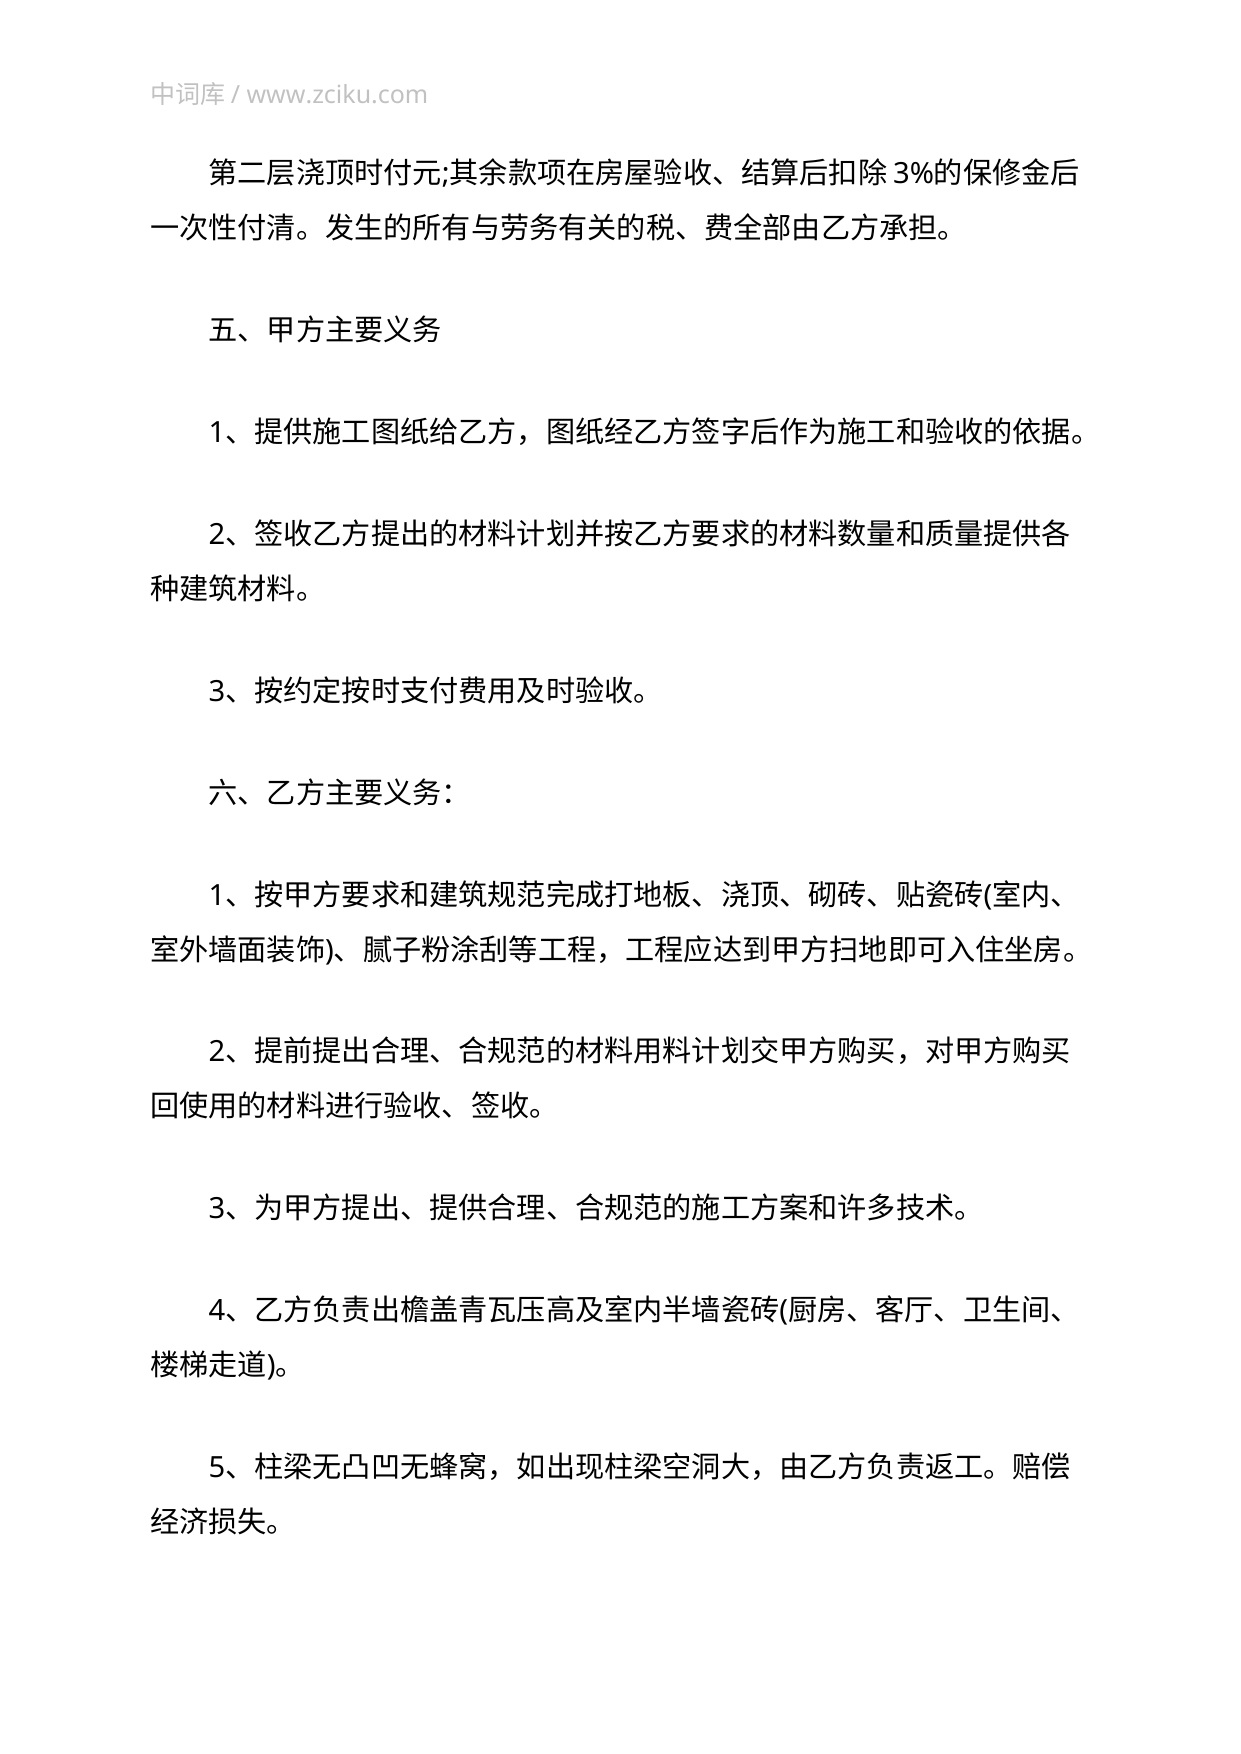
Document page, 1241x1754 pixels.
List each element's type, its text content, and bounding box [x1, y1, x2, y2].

text 1、按甲方要求和建筑规范完成打地板、浇顶、砌砖、贴瓷砖(室内、室外墙面装饰)、腻子粉涂刮等工程，工程应达到甲方扫地即可入住坐房。 [150, 871, 1090, 968]
text 4、乙方负责出檐盖青瓦压高及室内半墙瓷砖(厨房、客厅、卫生间、楼梯走道)。 [150, 1287, 1090, 1384]
text 3、按约定按时支付费用及时验收。 [150, 667, 1090, 710]
text 五、甲方主要义务 [150, 307, 1090, 349]
text 2、签收乙方提出的材料计划并按乙方要求的材料数量和质量提供各种建筑材料。 [150, 511, 1090, 608]
text 5、柱梁无凸凹无蜂窝，如出现柱梁空洞大，由乙方负责返工。赔偿经济损失。 [150, 1444, 1090, 1541]
text 3、为甲方提出、提供合理、合规范的施工方案和许多技术。 [150, 1185, 1090, 1227]
text 六、乙方主要义务： [150, 769, 1090, 812]
text 2、提前提出合理、合规范的材料用料计划交甲方购买，对甲方购买回使用的材料进行验收、签收。 [150, 1028, 1090, 1125]
text 第二层浇顶时付元;其余款项在房屋验收、结算后扣除3%的保修金后一次性付清。发生的所有与劳务有关的税、费全部由乙方承担。 [150, 150, 1090, 247]
text 1、提供施工图纸给乙方，图纸经乙方签字后作为施工和验收的依据。 [150, 408, 1090, 451]
